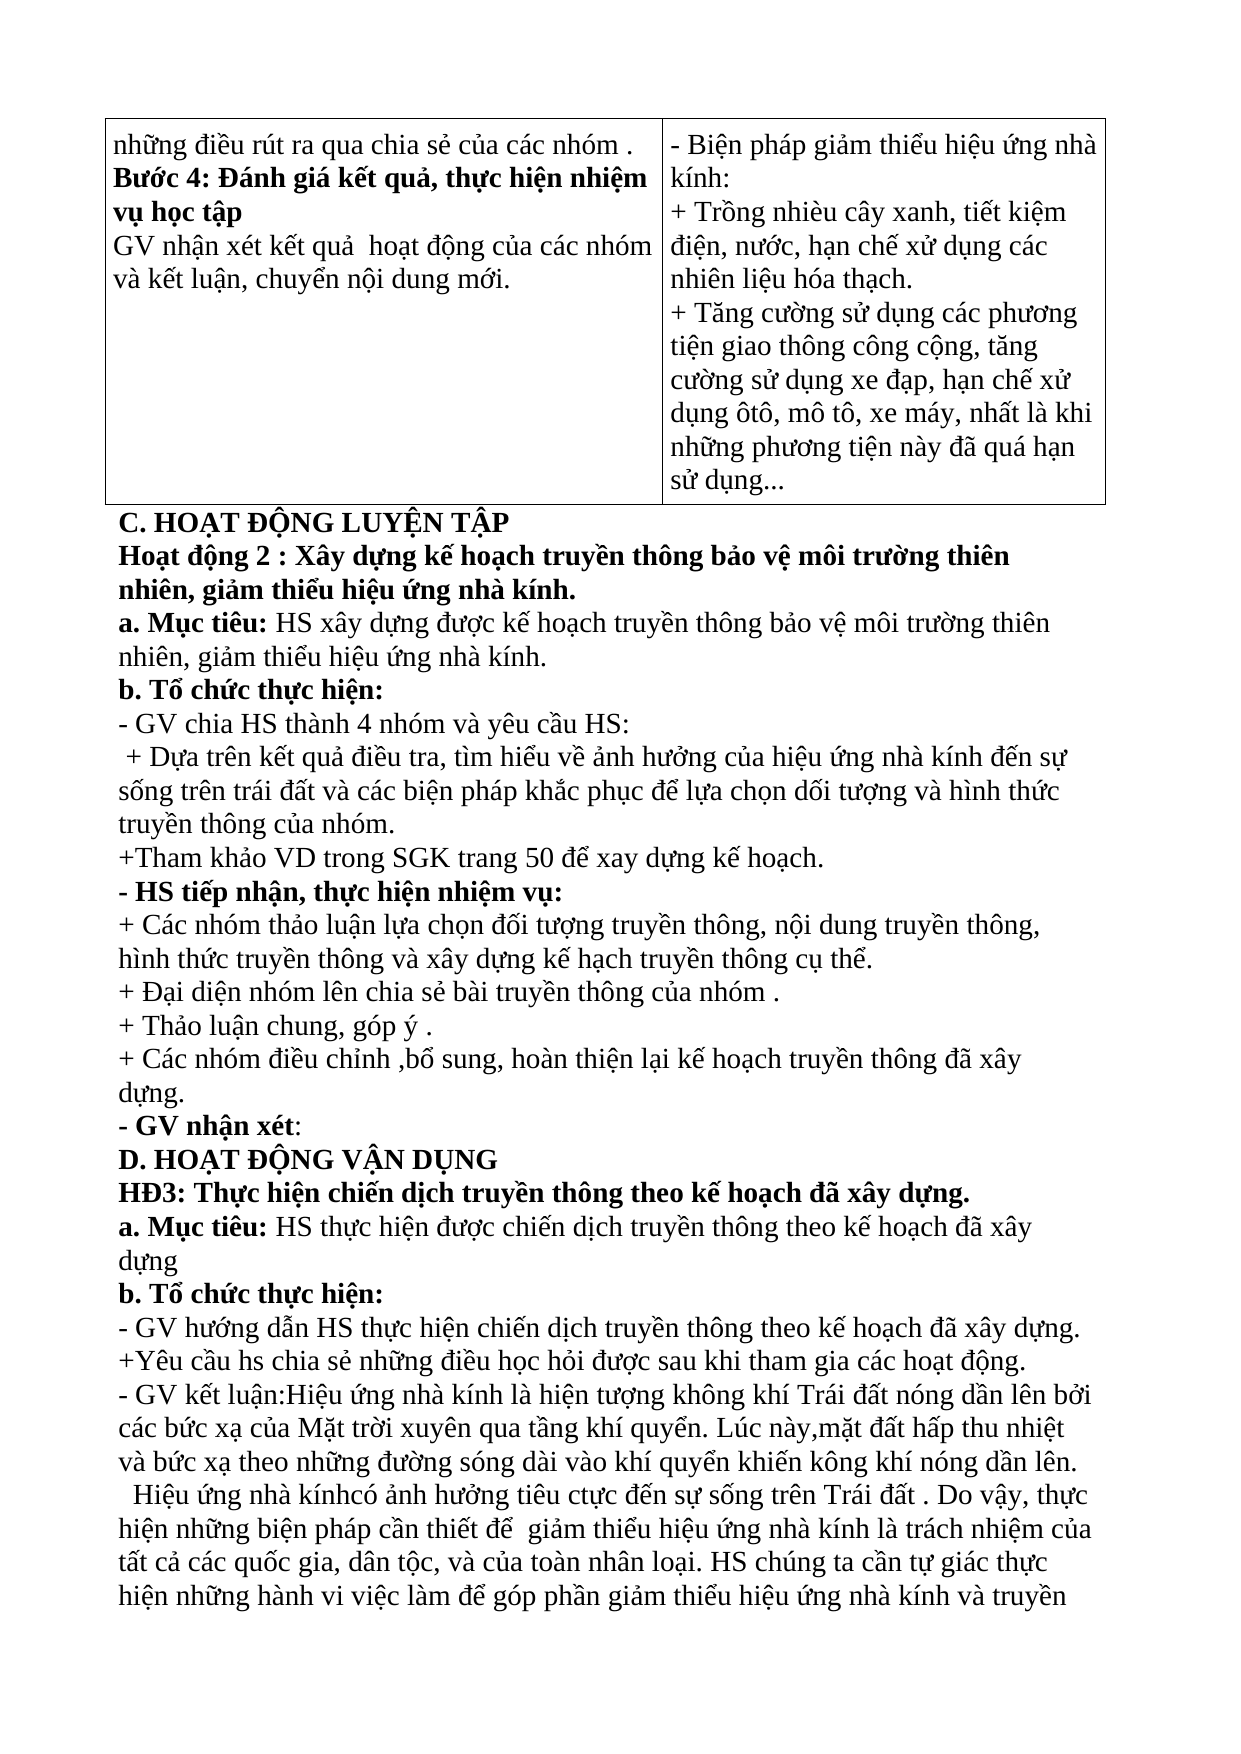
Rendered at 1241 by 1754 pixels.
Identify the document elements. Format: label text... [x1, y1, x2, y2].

text - GV nhận xét: [118, 1108, 1092, 1142]
text - GV chia HS thành 4 nhóm và yêu cầu HS: [118, 706, 1092, 739]
text Hoạt động 2 : Xây dựng kế hoạch truyền thông bảo vệ môi trường thiên nhiên, giảm thiểu hiệu ứng nhà kính. [118, 538, 1092, 605]
text + Thảo luận chung, góp ý . [118, 1008, 1092, 1041]
text +Tham khảo VD trong SGK trang 50 để xay dựng kế hoạch. [118, 840, 1092, 874]
text +Yêu cầu hs chia sẻ những điều học hỏi được sau khi tham gia các hoạt động. [118, 1343, 1092, 1377]
text b. Tổ chức thực hiện: [118, 1276, 1092, 1310]
text + Các nhóm thảo luận lựa chọn đối tượng truyền thông, nội dung truyền thông, hình thức truyền thông và xây dựng kế hạch truyền thông cụ thể. [118, 907, 1092, 974]
text + Dựa trên kết quả điều tra, tìm hiểu về ảnh hưởng của hiệu ứng nhà kính đến sự sống trên trái đất và các biện pháp khắc phục để lựa chọn dối tượng và hình thức truyền thông của nhóm. [118, 739, 1092, 840]
text - GV kết luận:Hiệu ứng nhà kính là hiện tượng không khí Trái đất nóng dần lên bởi các bức xạ của Mặt trời xuyên qua tầng khí quyển. Lúc này,mặt đất hấp thu nhiệt và bức xạ theo những đường sóng dài vào khí quyển khiến kông khí nóng dần lên. [118, 1377, 1092, 1477]
text + Các nhóm điều chỉnh ,bổ sung, hoàn thiện lại kế hoạch truyền thông đã xây dựng. [118, 1041, 1092, 1108]
text a. Mục tiêu: HS xây dựng được kế hoạch truyền thông bảo vệ môi trường thiên nhiên, giảm thiểu hiệu ứng nhà kính. [118, 605, 1092, 672]
text - HS tiếp nhận, thực hiện nhiệm vụ: [118, 874, 1092, 907]
text a. Mục tiêu: HS thực hiện được chiến dịch truyền thông theo kế hoạch đã xây dựng [118, 1209, 1092, 1276]
text - GV hướng dẫn HS thực hiện chiến dịch truyền thông theo kế hoạch đã xây dựng. [118, 1310, 1092, 1343]
text b. Tổ chức thực hiện: [118, 672, 1092, 706]
text HĐ3: Thực hiện chiến dịch truyền thông theo kế hoạch đã xây dựng. [118, 1176, 1092, 1209]
text + Đại diện nhóm lên chia sẻ bài truyền thông của nhóm . [118, 974, 1092, 1008]
text D. HOẠT ĐỘNG VẬN DỤNG [118, 1142, 1092, 1176]
text C. HOẠT ĐỘNG LUYỆN TẬP [118, 505, 1092, 538]
